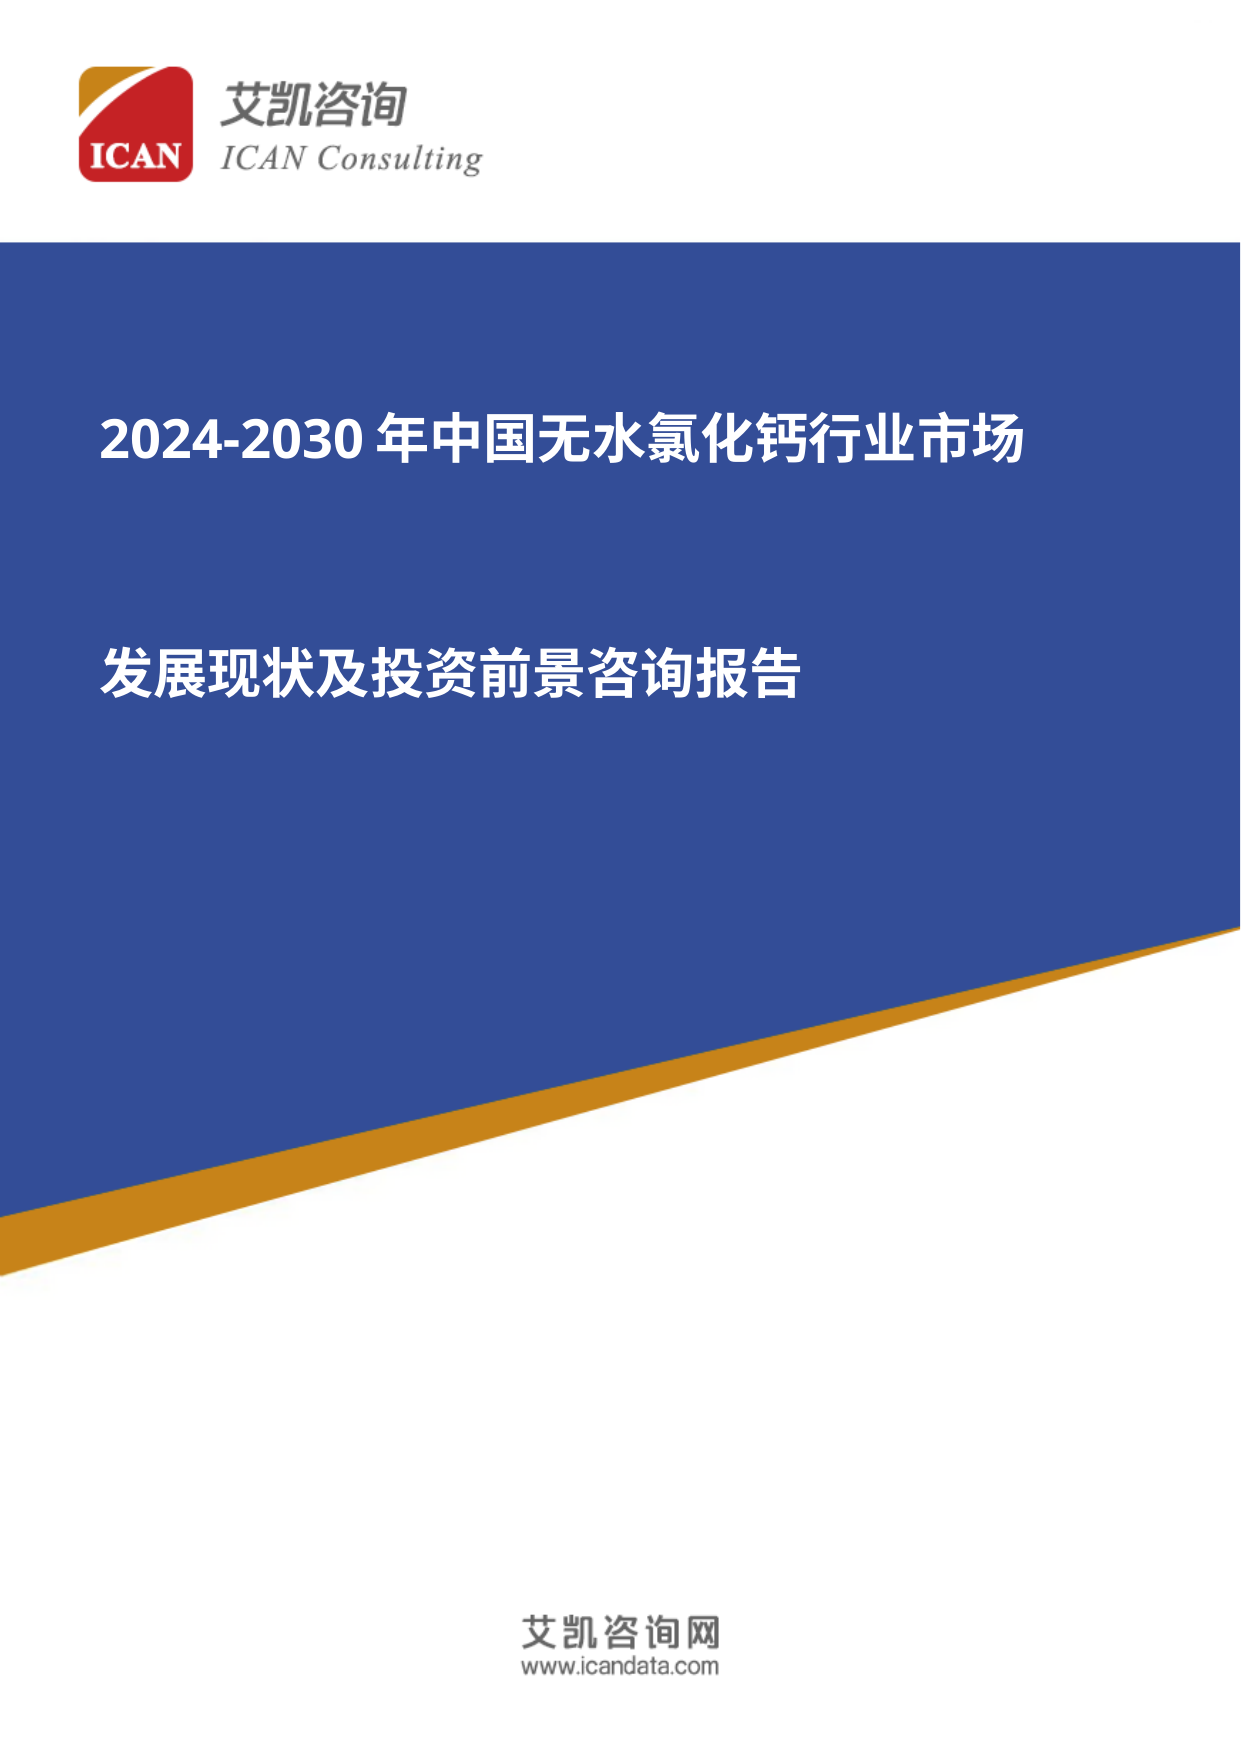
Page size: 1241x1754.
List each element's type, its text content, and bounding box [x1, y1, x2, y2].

picture [0, 5, 1241, 1754]
subtitle 2024-2030年中国无水氯化钙行业市场发展现状及投资前景咨询报告 [99, 386, 1053, 718]
